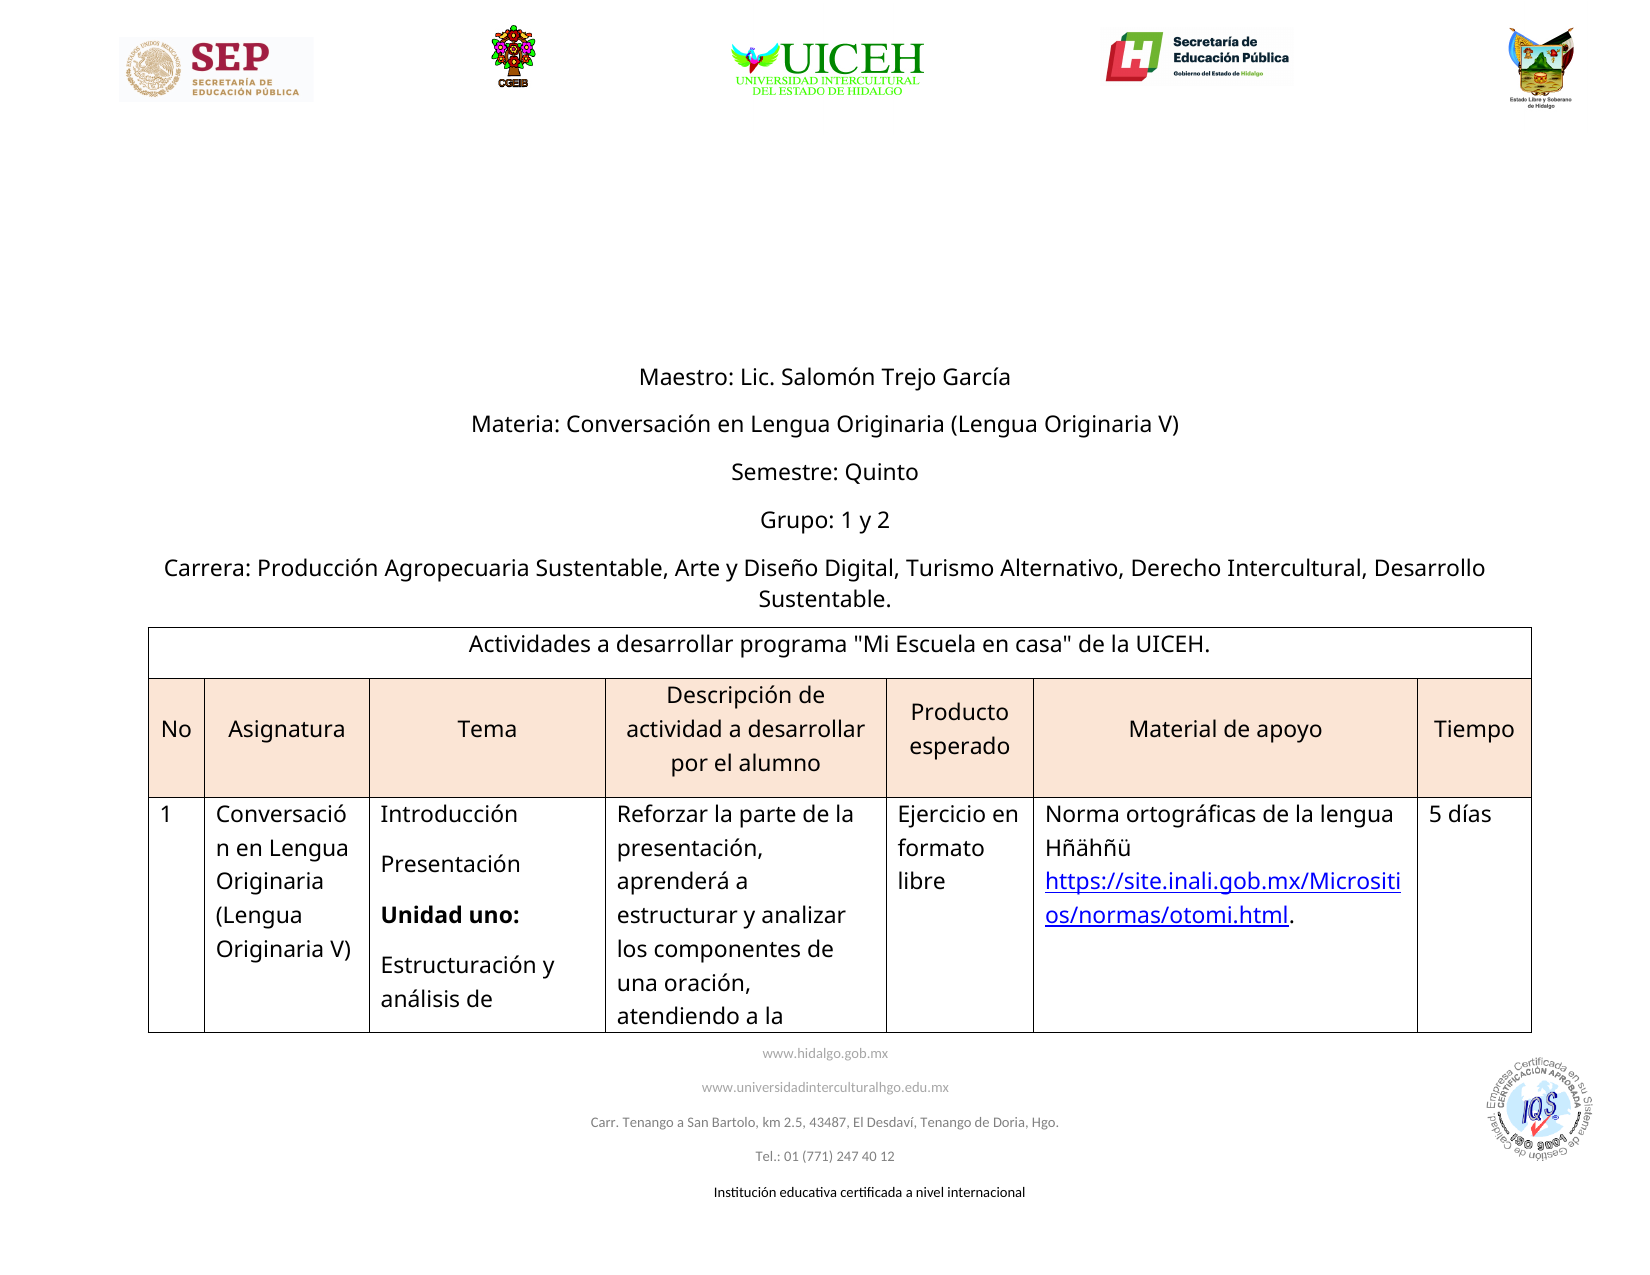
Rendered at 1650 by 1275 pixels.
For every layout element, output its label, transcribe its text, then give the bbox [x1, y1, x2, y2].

picture [478, 13, 551, 103]
picture [1482, 1, 1650, 133]
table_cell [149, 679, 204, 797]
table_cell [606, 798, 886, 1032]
picture [1099, 27, 1295, 86]
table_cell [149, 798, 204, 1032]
text Carrera: Producción Agropecuaria Sustentable, Arte y Diseño Digital, Turismo Alternativo, Derecho Intercultural, Desarrollo Sustentable. [148, 552, 1502, 615]
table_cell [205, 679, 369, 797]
text Grupo: 1 y 2 [148, 504, 1502, 536]
text Maestro: Lic. Salomón Trejo García [148, 361, 1502, 392]
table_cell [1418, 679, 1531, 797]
picture [119, 37, 314, 102]
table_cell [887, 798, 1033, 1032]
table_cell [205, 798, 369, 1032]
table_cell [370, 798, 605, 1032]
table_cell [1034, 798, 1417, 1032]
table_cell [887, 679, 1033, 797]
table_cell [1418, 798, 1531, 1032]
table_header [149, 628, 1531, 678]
text Materia: Conversación en Lengua Originaria (Lengua Originaria V) [148, 408, 1502, 440]
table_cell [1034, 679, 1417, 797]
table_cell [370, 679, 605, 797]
text Semestre: Quinto [148, 456, 1502, 488]
picture [717, 3, 933, 135]
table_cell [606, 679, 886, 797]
picture [1482, 1054, 1597, 1164]
